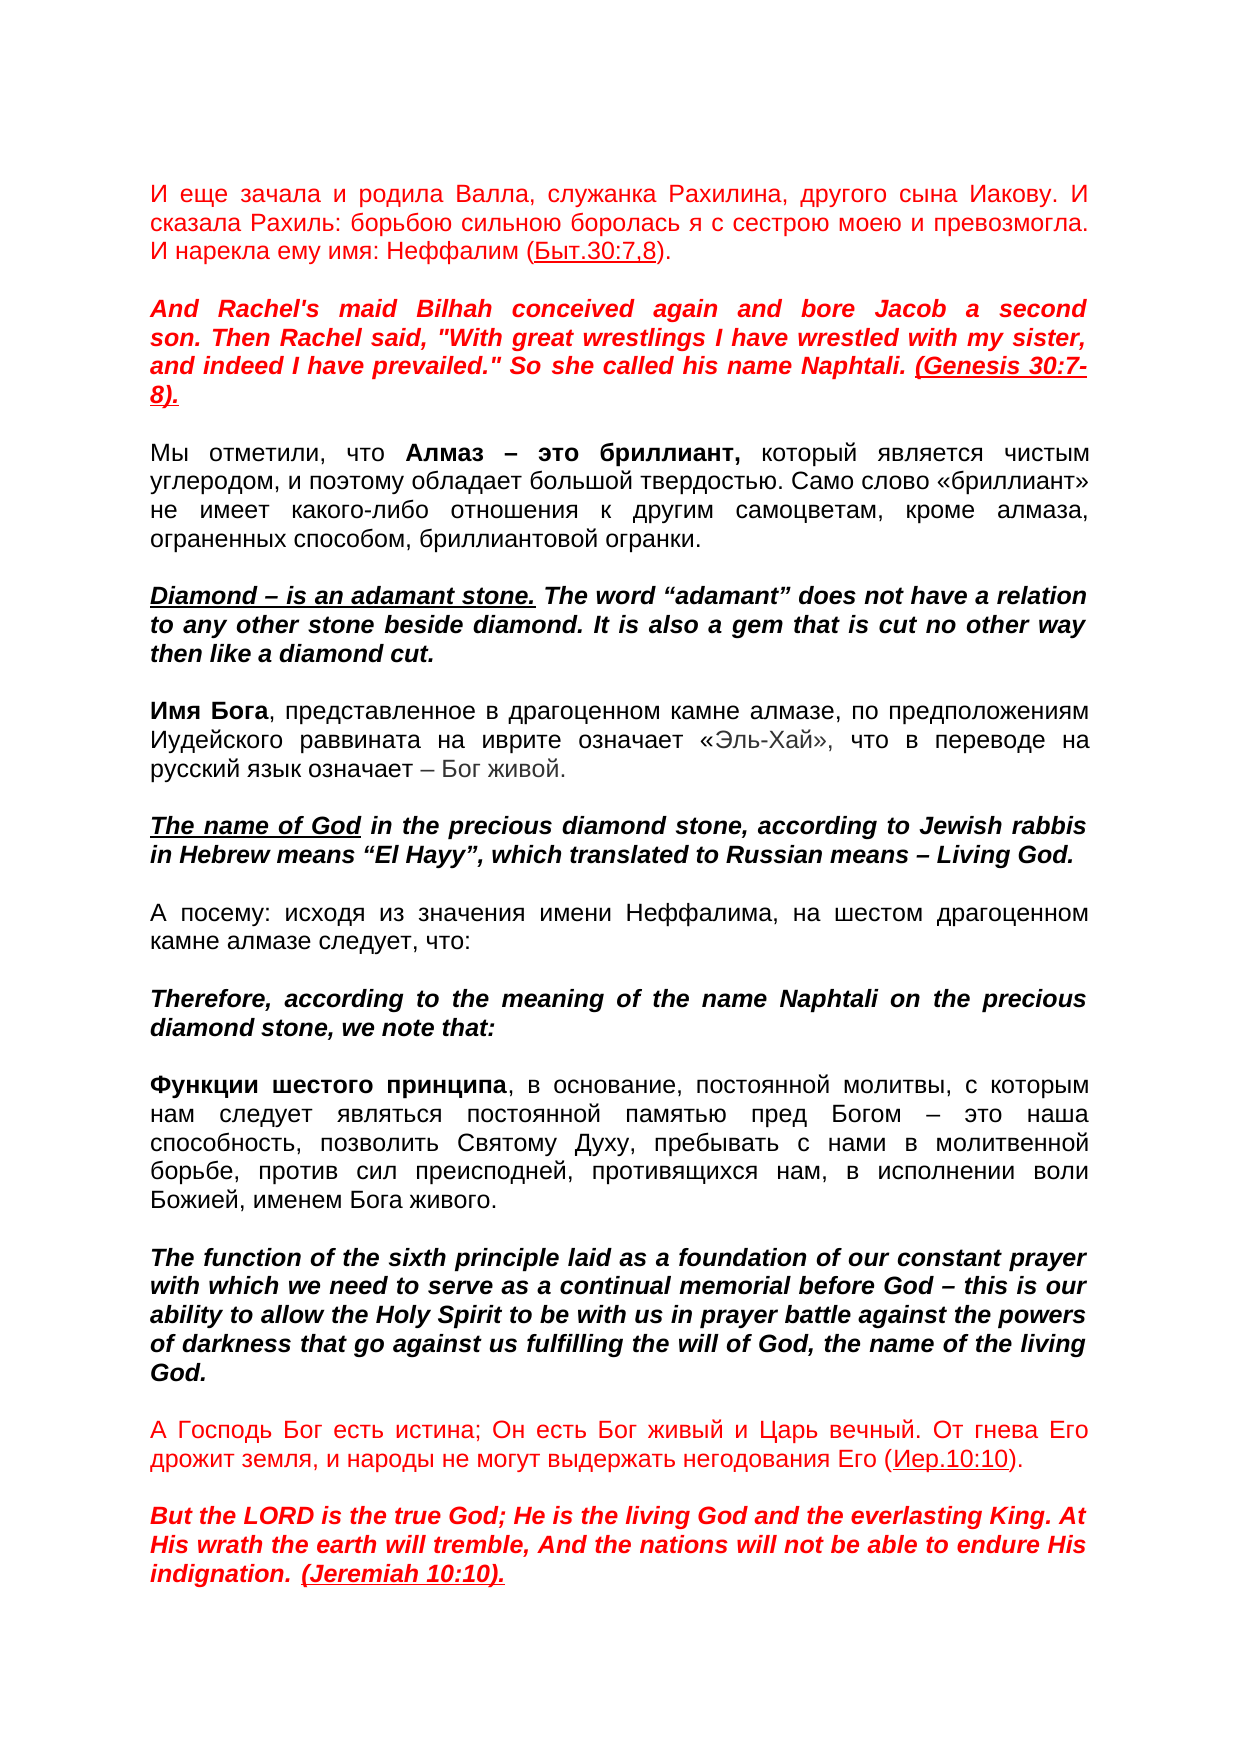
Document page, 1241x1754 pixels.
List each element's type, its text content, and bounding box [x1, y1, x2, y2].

text Therefore, according to the meaning of the name Naphtali on the precious diamond stone, we note that: [150, 984, 1090, 1041]
text Мы отметили, что Алмаз – это бриллиант, который является чистым углеродом, и поэтому обладает большой твердостью. Само слово «бриллиант» не имеет какого-либо отношения к другим самоцветам, кроме алмаза, ограненных способом, бриллиантовой огранки. [150, 437, 1090, 552]
text The function of the sixth principle laid as a foundation of our constant prayer with which we need to serve as a continual memorial before God – this is our ability to allow the Holy Spirit to be with us in prayer battle against the powers of darkness that go against us fulfilling the will of God, the name of the living God. [150, 1242, 1090, 1386]
text Diamond – is an adamant stone. The word “adamant” does not have a relation to any other stone beside diamond. It is also a gem that is cut no other way then like a diamond cut. [150, 581, 1090, 667]
text Функции шестого принципа, в основание, постоянной молитвы, с которым нам следует являться постоянной памятью пред Богом – это наша способность, позволить Святому Духу, пребывать с нами в молитвенной борьбе, против сил преисподней, противящихся нам, в исполнении воли Божией, именем Бога живого. [150, 1070, 1090, 1214]
text А Господь Бог есть истина; Он есть Бог живый и Царь вечный. От гнева Его дрожит земля, и народы не могут выдержать негодования Его (Иер.10:10). [150, 1415, 1090, 1472]
text But the LORD is the true God; He is the living God and the everlasting King. At His wrath the earth will tremble, And the nations will not be able to endure His indignation. (Jeremiah 10:10). [150, 1501, 1090, 1587]
text Имя Бога, представленное в драгоценном камне алмазе, по предположениям Иудейского раввината на иврите означает «Эль-Хай», что в переводе на русский язык означает – Бог живой. [150, 696, 1090, 782]
text А посему: исходя из значения имени Неффалима, на шестом драгоценном камне алмазе следует, что: [150, 897, 1090, 955]
text The name of God in the precious diamond stone, according to Jewish rabbis in Hebrew means “El Hayy”, which translated to Russian means – Living God. [150, 811, 1090, 869]
text И еще зачала и родила Валла, служанка Рахилина, другого сына Иакову. И сказала Рахиль: борьбою сильною боролась я с сестрою моею и превозмогла. И нарекла ему имя: Неффалим (Быт.30:7,8). [150, 179, 1090, 265]
text And Rachel's maid Bilhah conceived again and bore Jacob a second son. Then Rachel said, "With great wrestlings I have wrestled with my sister, and indeed I have prevailed." So she called his name Naphtali. (Genesis 30:7-8). [150, 294, 1090, 409]
